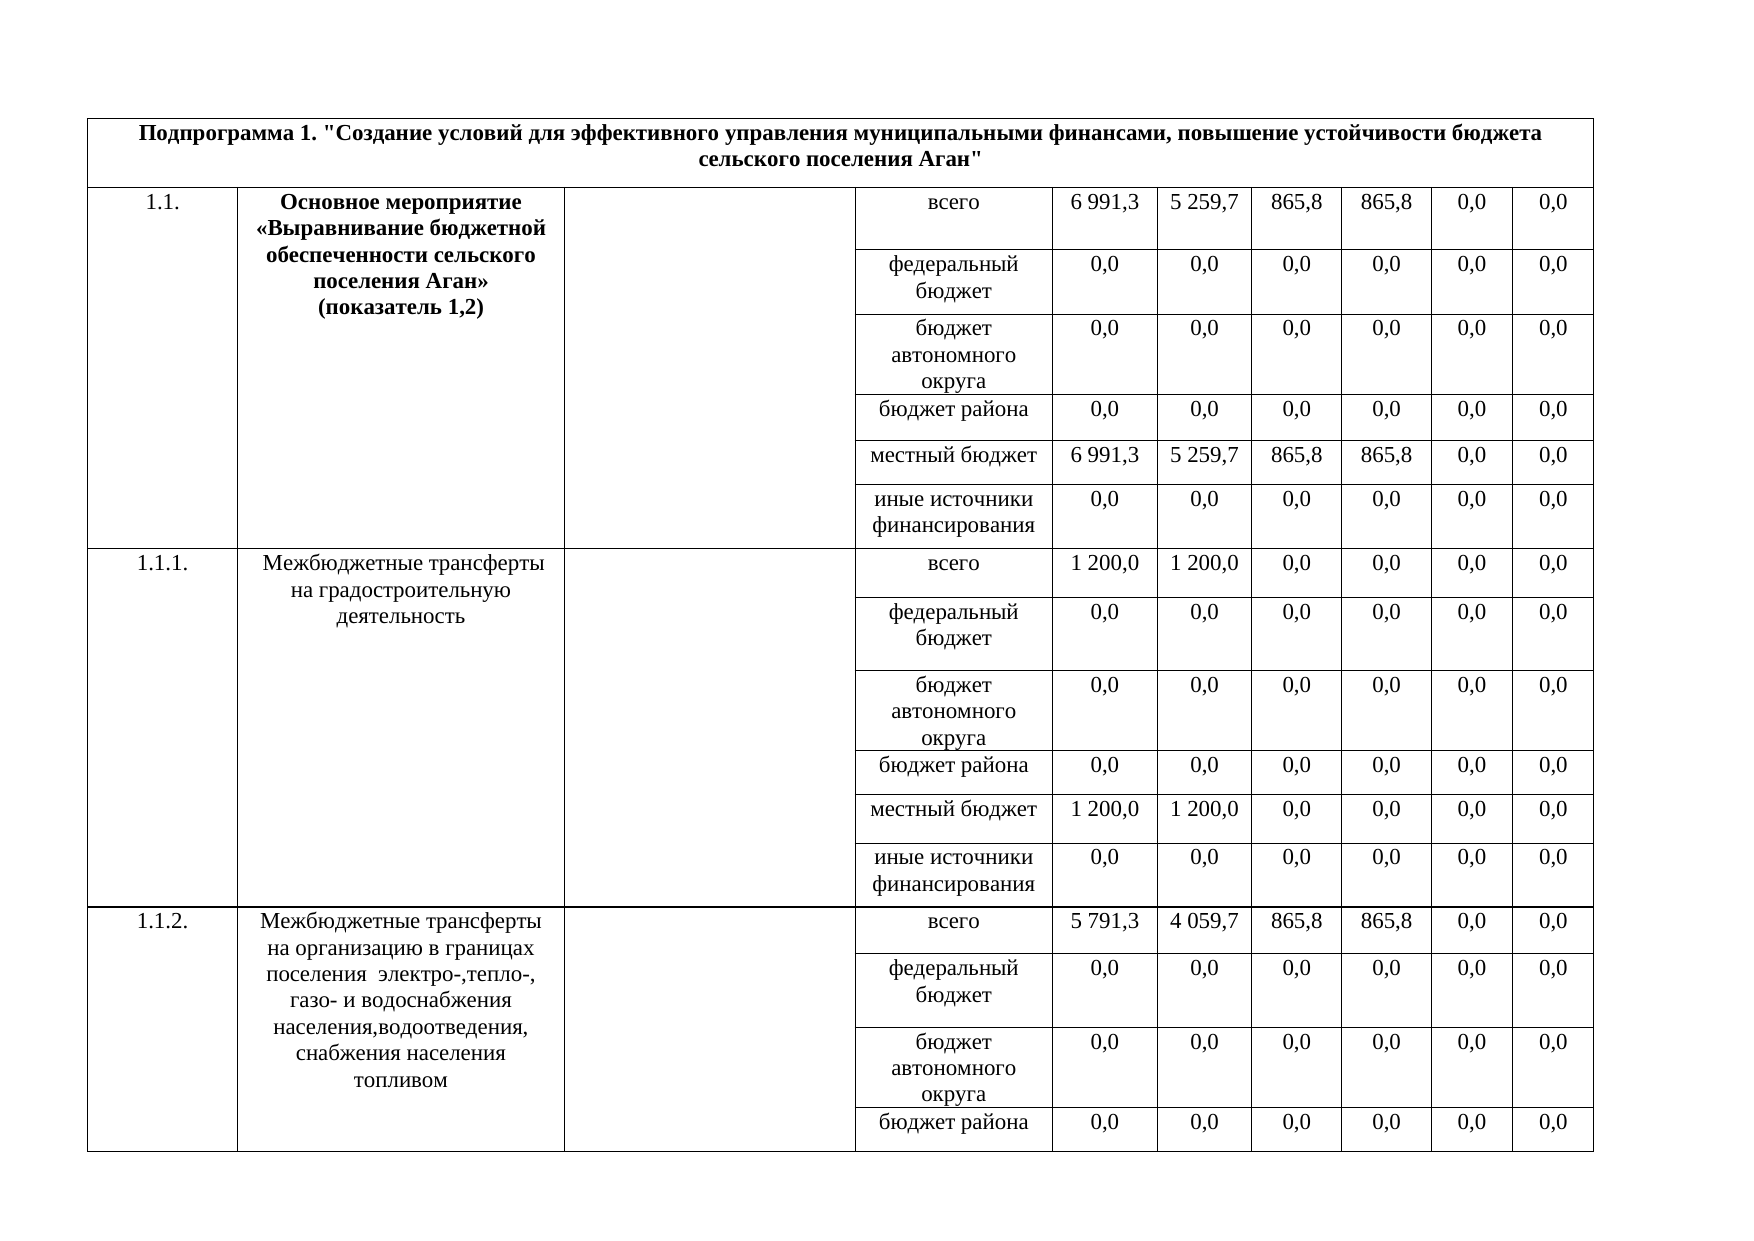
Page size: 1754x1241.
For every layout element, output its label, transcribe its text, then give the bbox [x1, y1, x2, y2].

table_cell 0,0 [1513, 844, 1593, 906]
table_cell 0,0 [1432, 441, 1512, 484]
table_cell 0,0 [1158, 671, 1251, 750]
table_cell 0,0 [1053, 1028, 1157, 1107]
table_cell 0,0 [1432, 844, 1512, 906]
table_cell 0,0 [1513, 441, 1593, 484]
table_cell 0,0 [1342, 671, 1431, 750]
table_cell 865,8 [1342, 908, 1431, 953]
table_cell 0,0 [1342, 549, 1431, 597]
table_cell 0,0 [1513, 250, 1593, 313]
table_cell 0,0 [1252, 844, 1341, 906]
table_cell 6 991,3 [1053, 441, 1157, 484]
table_cell 0,0 [1252, 1028, 1341, 1107]
table_cell 0,0 [1513, 908, 1593, 953]
table_cell 0,0 [1513, 485, 1593, 548]
table_cell 0,0 [1342, 1028, 1431, 1107]
table_cell 0,0 [1252, 315, 1341, 393]
table_cell 0,0 [1513, 751, 1593, 794]
table_cell 865,8 [1342, 188, 1431, 249]
table_cell 0,0 [1513, 395, 1593, 440]
table_cell 0,0 [1158, 485, 1251, 548]
table_cell 0,0 [1342, 795, 1431, 842]
table_cell 4 059,7 [1158, 908, 1251, 953]
table_cell 0,0 [1342, 751, 1431, 794]
table_cell 0,0 [1432, 485, 1512, 548]
table_cell всего [856, 908, 1052, 953]
table_cell местный бюджет [856, 441, 1052, 484]
table_cell 0,0 [1342, 315, 1431, 393]
table_cell 0,0 [1158, 1108, 1251, 1151]
table_cell 0,0 [1053, 844, 1157, 906]
table_cell 0,0 [1432, 1028, 1512, 1107]
table_cell бюджет района [856, 751, 1052, 794]
table_cell 0,0 [1158, 598, 1251, 670]
table_cell 865,8 [1342, 441, 1431, 484]
table_cell 0,0 [1252, 549, 1341, 597]
table_cell 0,0 [1342, 844, 1431, 906]
table_cell 0,0 [1252, 954, 1341, 1027]
table_cell 0,0 [1513, 1028, 1593, 1107]
table_cell бюджет района [856, 1108, 1052, 1151]
table_cell 0,0 [1252, 598, 1341, 670]
table_cell 0,0 [1252, 1108, 1341, 1151]
table_cell 0,0 [1513, 954, 1593, 1027]
table_cell 0,0 [1158, 395, 1251, 440]
table_cell 0,0 [1513, 315, 1593, 393]
table_cell 0,0 [1432, 954, 1512, 1027]
table_cell [565, 908, 855, 1151]
table_cell 0,0 [1432, 549, 1512, 597]
table_cell 0,0 [1053, 671, 1157, 750]
table_cell 0,0 [1053, 250, 1157, 313]
table_cell 0,0 [1252, 671, 1341, 750]
table_cell 0,0 [1432, 671, 1512, 750]
table_cell иные источники финансирования [856, 844, 1052, 906]
table_cell 0,0 [1252, 395, 1341, 440]
table_cell местный бюджет [856, 795, 1052, 842]
table_cell 865,8 [1252, 188, 1341, 249]
table_cell 865,8 [1252, 441, 1341, 484]
table_cell 0,0 [1432, 908, 1512, 953]
table_cell 0,0 [1432, 795, 1512, 842]
table_cell [565, 188, 855, 548]
table_cell федеральный бюджет [856, 598, 1052, 670]
table_cell 0,0 [1053, 1108, 1157, 1151]
table_cell [565, 549, 855, 906]
table_cell 0,0 [1513, 795, 1593, 842]
table_cell всего [856, 188, 1052, 249]
table_cell федеральный бюджет [856, 954, 1052, 1027]
table_cell 0,0 [1252, 485, 1341, 548]
table_cell 1 200,0 [1158, 795, 1251, 842]
table_cell 0,0 [1342, 250, 1431, 313]
table_cell 5 259,7 [1158, 441, 1251, 484]
table_cell 0,0 [1342, 485, 1431, 548]
table_cell 0,0 [1158, 250, 1251, 313]
table_cell 0,0 [1513, 549, 1593, 597]
table_cell 0,0 [1252, 751, 1341, 794]
table_cell 0,0 [1053, 315, 1157, 393]
table_cell 5 791,3 [1053, 908, 1157, 953]
table_cell 0,0 [1513, 598, 1593, 670]
table_cell Межбюджетные трансферты на градостроительную деятельность [238, 549, 564, 906]
table_cell Основное мероприятие «Выравнивание бюджетной обеспеченности сельского поселения Аган» (показатель 1,2) [238, 188, 564, 548]
table_cell 0,0 [1158, 751, 1251, 794]
table_cell 0,0 [1158, 315, 1251, 393]
table_cell 0,0 [1432, 1108, 1512, 1151]
table_cell 0,0 [1252, 250, 1341, 313]
table_cell бюджет автономного округа [856, 671, 1052, 750]
table_cell 0,0 [1432, 315, 1512, 393]
table_cell 1.1.2. [88, 908, 237, 1151]
table_cell 865,8 [1252, 908, 1341, 953]
table_cell 1.1. [88, 188, 237, 548]
table_cell 0,0 [1342, 954, 1431, 1027]
table_cell 1 200,0 [1053, 795, 1157, 842]
table_cell иные источники финансирования [856, 485, 1052, 548]
table_cell федеральный бюджет [856, 250, 1052, 313]
table_cell 0,0 [1342, 598, 1431, 670]
table_cell 0,0 [1513, 1108, 1593, 1151]
table_cell бюджет района [856, 395, 1052, 440]
table_cell 0,0 [1158, 1028, 1251, 1107]
table_cell бюджет автономного округа [856, 315, 1052, 393]
table_cell Межбюджетные трансферты на организацию в границах поселения электро-,тепло-, газо- и водоснабжения населения,водоотведения, снабжения населения топливом [238, 908, 564, 1151]
table_cell 0,0 [1432, 395, 1512, 440]
table_cell 0,0 [1053, 598, 1157, 670]
table_cell 0,0 [1252, 795, 1341, 842]
table_cell всего [856, 549, 1052, 597]
table_cell 0,0 [1053, 954, 1157, 1027]
table_cell 0,0 [1158, 954, 1251, 1027]
table_cell 0,0 [1342, 395, 1431, 440]
table_cell бюджет автономного округа [856, 1028, 1052, 1107]
table_cell 1.1.1. [88, 549, 237, 906]
table_cell 1 200,0 [1053, 549, 1157, 597]
table_cell 0,0 [1432, 250, 1512, 313]
table_cell 0,0 [1158, 844, 1251, 906]
table_cell 0,0 [1053, 751, 1157, 794]
table_cell 0,0 [1432, 751, 1512, 794]
table_cell 5 259,7 [1158, 188, 1251, 249]
table_cell 1 200,0 [1158, 549, 1251, 597]
table_cell 0,0 [1053, 485, 1157, 548]
table_cell Подпрограмма 1. "Создание условий для эффективного управления муниципальными финансами, повышение устойчивости бюджета сельского поселения Аган" [88, 119, 1593, 187]
table_cell 0,0 [1053, 395, 1157, 440]
table_cell 0,0 [1513, 188, 1593, 249]
table_cell 0,0 [1432, 598, 1512, 670]
table_cell 0,0 [1513, 671, 1593, 750]
table_cell 6 991,3 [1053, 188, 1157, 249]
table_cell 0,0 [1432, 188, 1512, 249]
table_cell 0,0 [1342, 1108, 1431, 1151]
